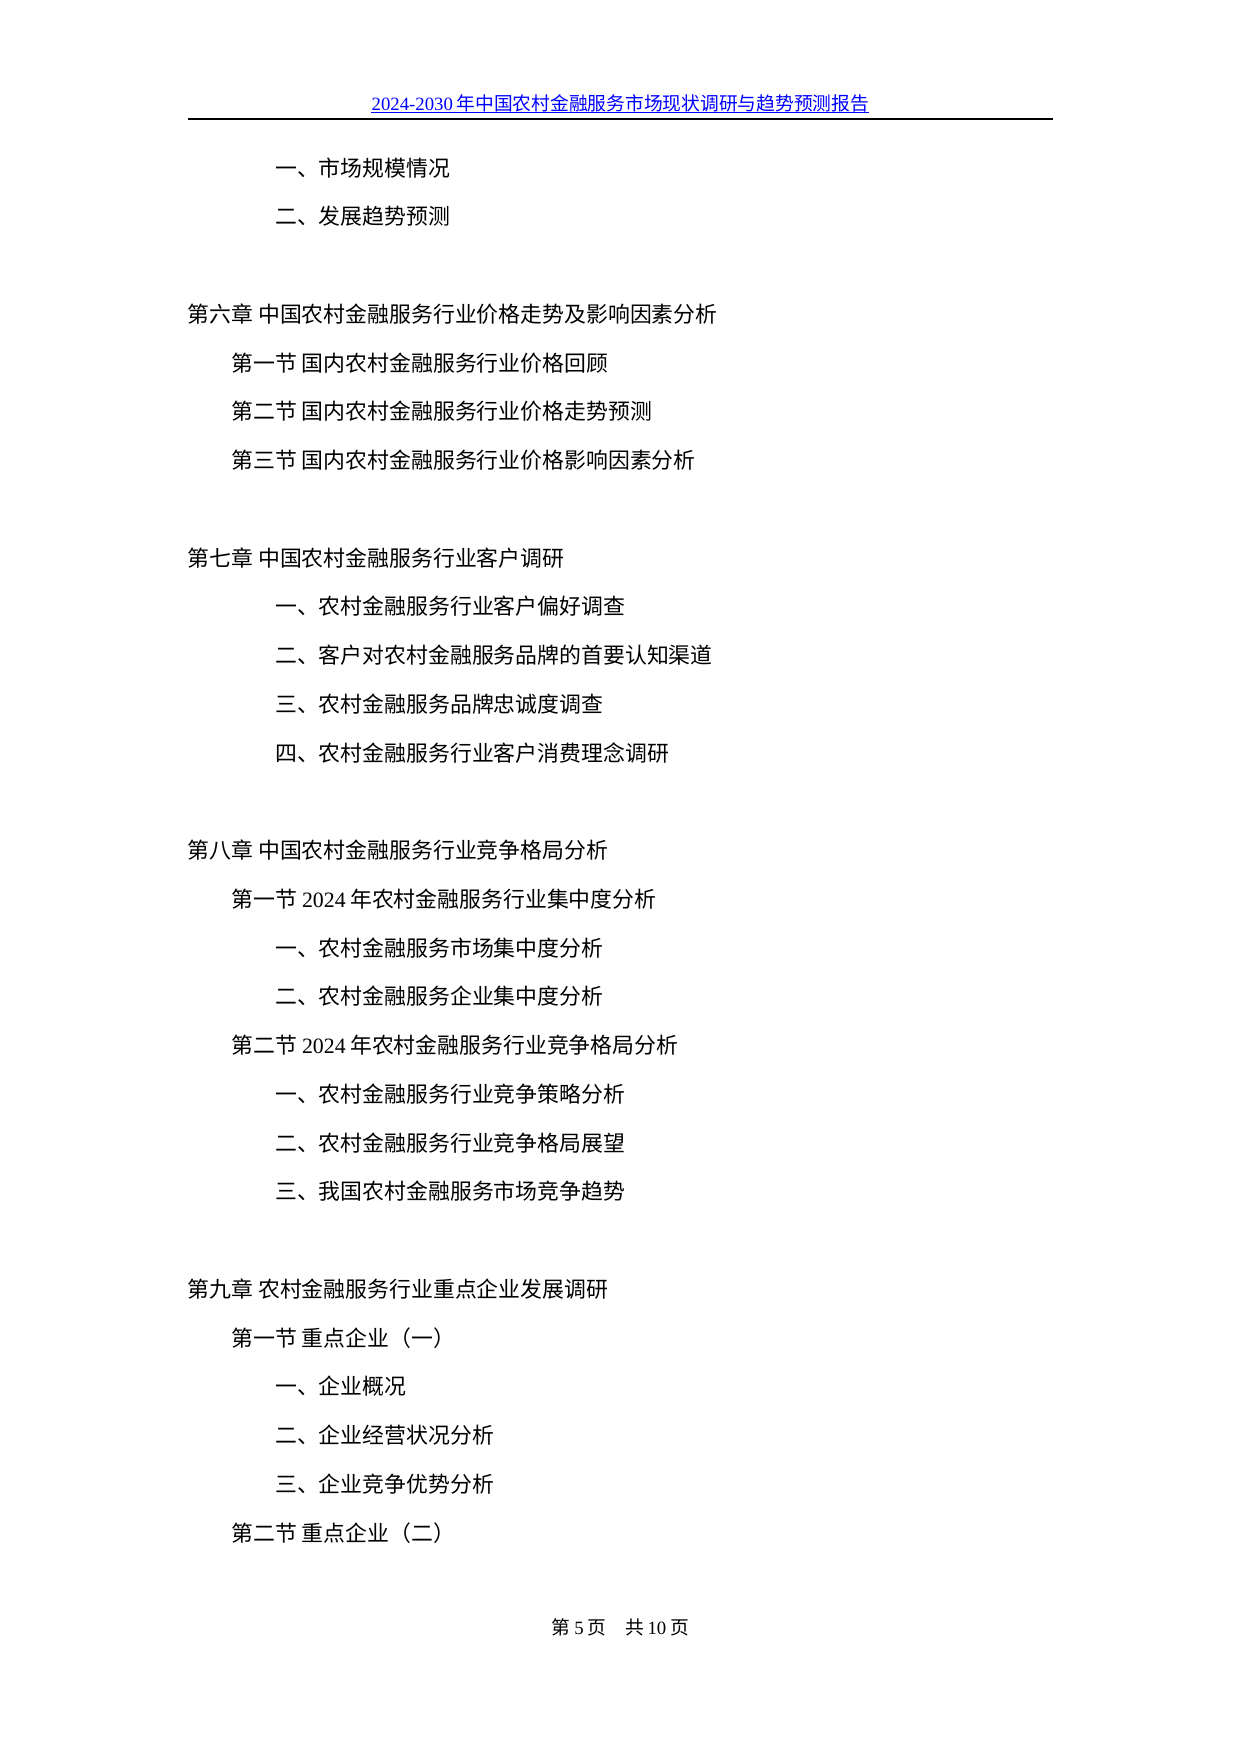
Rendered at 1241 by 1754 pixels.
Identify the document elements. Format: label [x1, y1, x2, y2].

text [187, 150, 1053, 1548]
